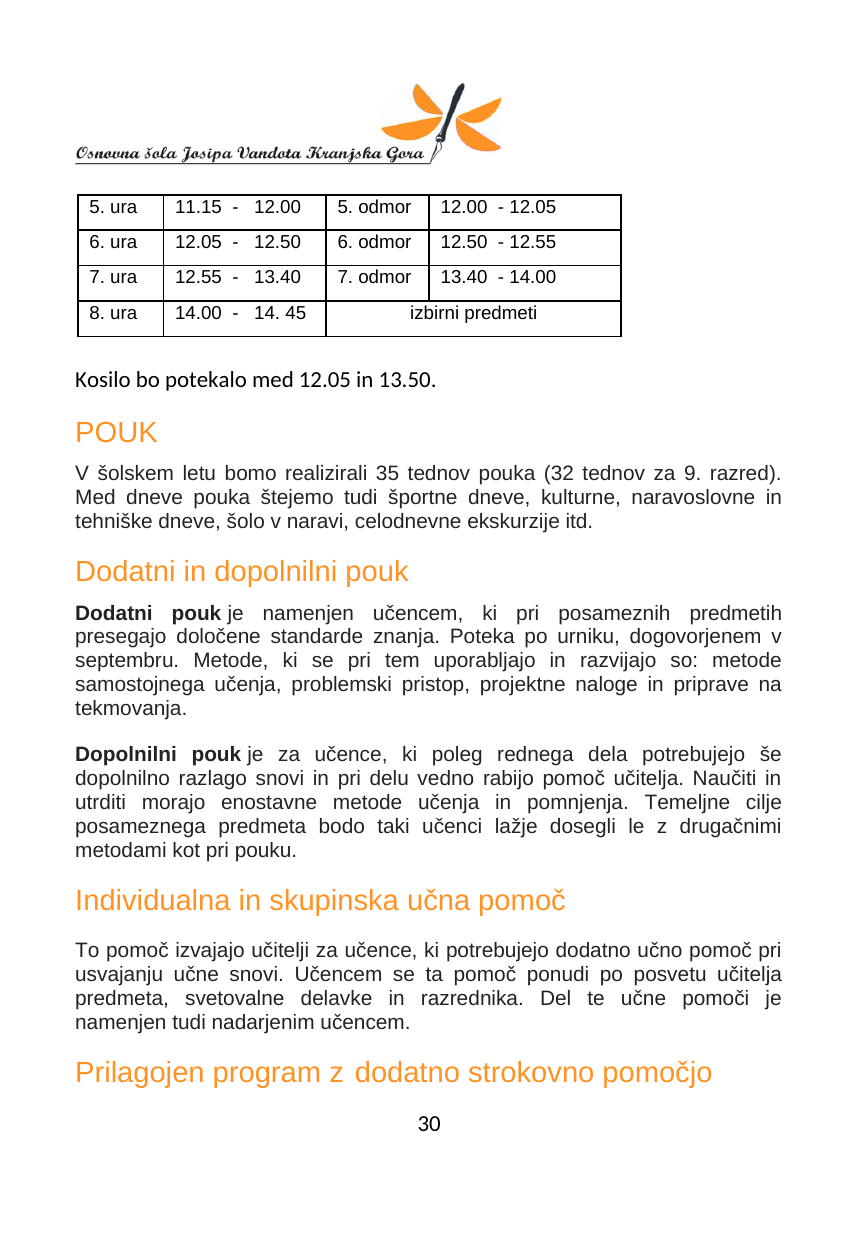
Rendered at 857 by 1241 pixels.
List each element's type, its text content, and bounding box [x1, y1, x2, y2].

table_cell 5. odmor [327, 196, 428, 229]
table_cell 7. odmor [327, 266, 428, 300]
table_cell 12.00 - 12.05 [430, 196, 620, 229]
text Dopolnilni pouk je za učence, ki poleg rednega dela potrebujejo še dopolnilno razlago snovi in pri delu vedno rabijo pomoč učitelja. Naučiti in utrditi morajo enostavne metode učenja in pomnjenja. Temeljne cilje posameznega predmeta bodo taki učenci lažje dosegli le z drugačnimi metodami kot pri pouku. [75, 742, 783, 861]
text POUK [75, 415, 783, 448]
text Individualna in skupinska učna pomoč [75, 883, 783, 917]
table_cell 8. ura [79, 302, 163, 336]
table_cell izbirni predmeti [327, 302, 620, 336]
table_cell 13.40 - 14.00 [430, 266, 620, 300]
text To pomoč izvajajo učitelji za učence, ki potrebujejo dodatno učno pomoč pri usvajanju učne snovi. Učencem se ta pomoč ponudi po posvetu učitelja predmeta, svetovalne delavke in razrednika. Del te učne pomoči je namenjen tudi nadarjenim učencem. [75, 938, 783, 1034]
text Dodatni in dopolnilni pouk [75, 554, 783, 588]
table_cell 12.50 - 12.55 [430, 231, 620, 265]
table_cell 11.15 - 12.00 [164, 196, 325, 229]
table_cell 12.55 - 13.40 [164, 266, 325, 300]
table_cell 6. ura [79, 231, 163, 265]
table_cell 7. ura [79, 266, 163, 300]
table_cell 14.00 - 14. 45 [164, 302, 325, 336]
table_cell 6. odmor [327, 231, 428, 265]
table_cell 12.05 - 12.50 [164, 231, 325, 265]
text Prilagojen program z dodatno strokovno pomočjo [75, 1056, 783, 1089]
table_cell 5. ura [79, 196, 163, 229]
text Kosilo bo potekalo med 12.05 in 13.50. [75, 365, 783, 393]
picture [75, 75, 519, 166]
text V šolskem letu bomo realizirali 35 tednov pouka (32 tednov za 9. razred). Med dneve pouka štejemo tudi športne dneve, kulturne, naravoslovne in tehniške dneve, šolo v naravi, celodnevne ekskurzije itd. [75, 461, 783, 533]
text Dodatni pouk je namenjen učencem, ki pri posameznih predmetih presegajo določene standarde znanja. Poteka po urniku, dogovorjenem v septembru. Metode, ki se pri tem uporabljajo in razvijajo so: metode samostojnega učenja, problemski pristop, projektne naloge in priprave na tekmovanja. [75, 600, 783, 720]
